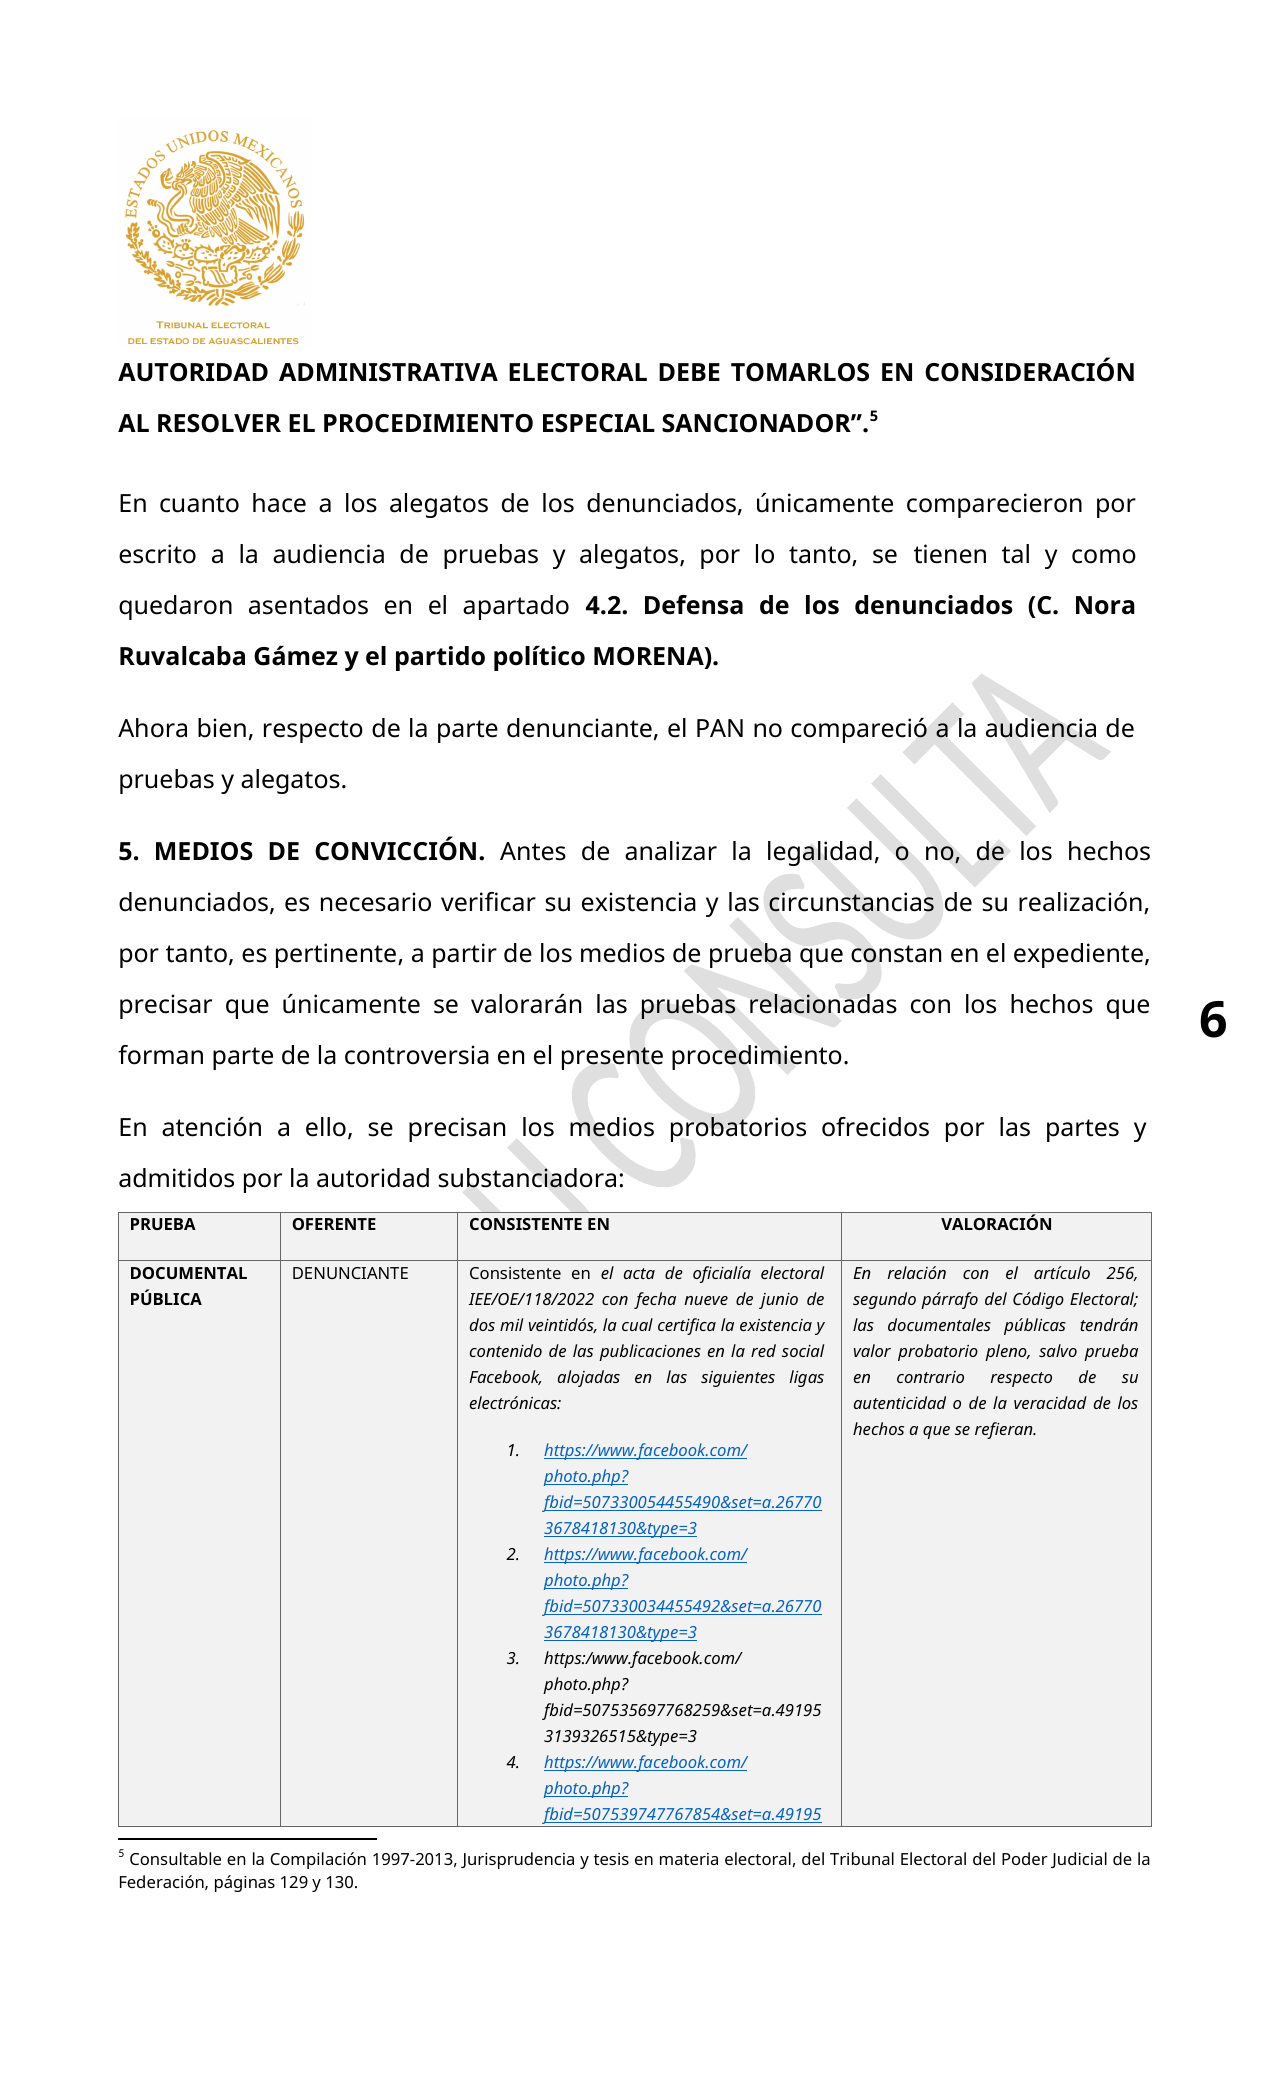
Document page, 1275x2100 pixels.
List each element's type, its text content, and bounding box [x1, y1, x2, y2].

text Ahora bien, respecto de la parte denunciante, el PAN no compareció a la audiencia de pruebas y alegatos. [118, 711, 1137, 796]
text En atención a ello, se precisan los medios probatorios ofrecidos por las partes y admitidos por la autoridad substanciadora: [118, 1110, 1148, 1195]
table_header CONSISTENTE EN [458, 1213, 841, 1260]
table_header OFERENTE [281, 1213, 457, 1260]
table_cell DOCUMENTAL PÚBLICA [119, 1261, 280, 1826]
table_header PRUEBA [119, 1213, 280, 1260]
list 5. MEDIOS DE CONVICCIÓN. Antes de analizar la legalidad, o no, de los hechos denunciados, es necesario verificar su existencia y las circunstancias de su realización, por tanto, es pertinente, a partir de los medios de prueba que constan en el expediente, precisar que únicamente se valorarán las pruebas relacionadas con los hechos que forman parte de la controversia en el presente procedimiento. [118, 834, 1152, 1072]
picture [118, 118, 312, 349]
table_header VALORACIÓN [842, 1213, 1151, 1260]
text En cuanto hace a los alegatos de los denunciados, únicamente comparecieron por escrito a la audiencia de pruebas y alegatos, por lo tanto, se tienen tal y como quedaron asentados en el apartado 4.2. Defensa de los denunciados (C. Nora Ruvalcaba Gámez y el partido político MORENA). [118, 486, 1137, 673]
table_cell DENUNCIANTE [281, 1261, 457, 1826]
